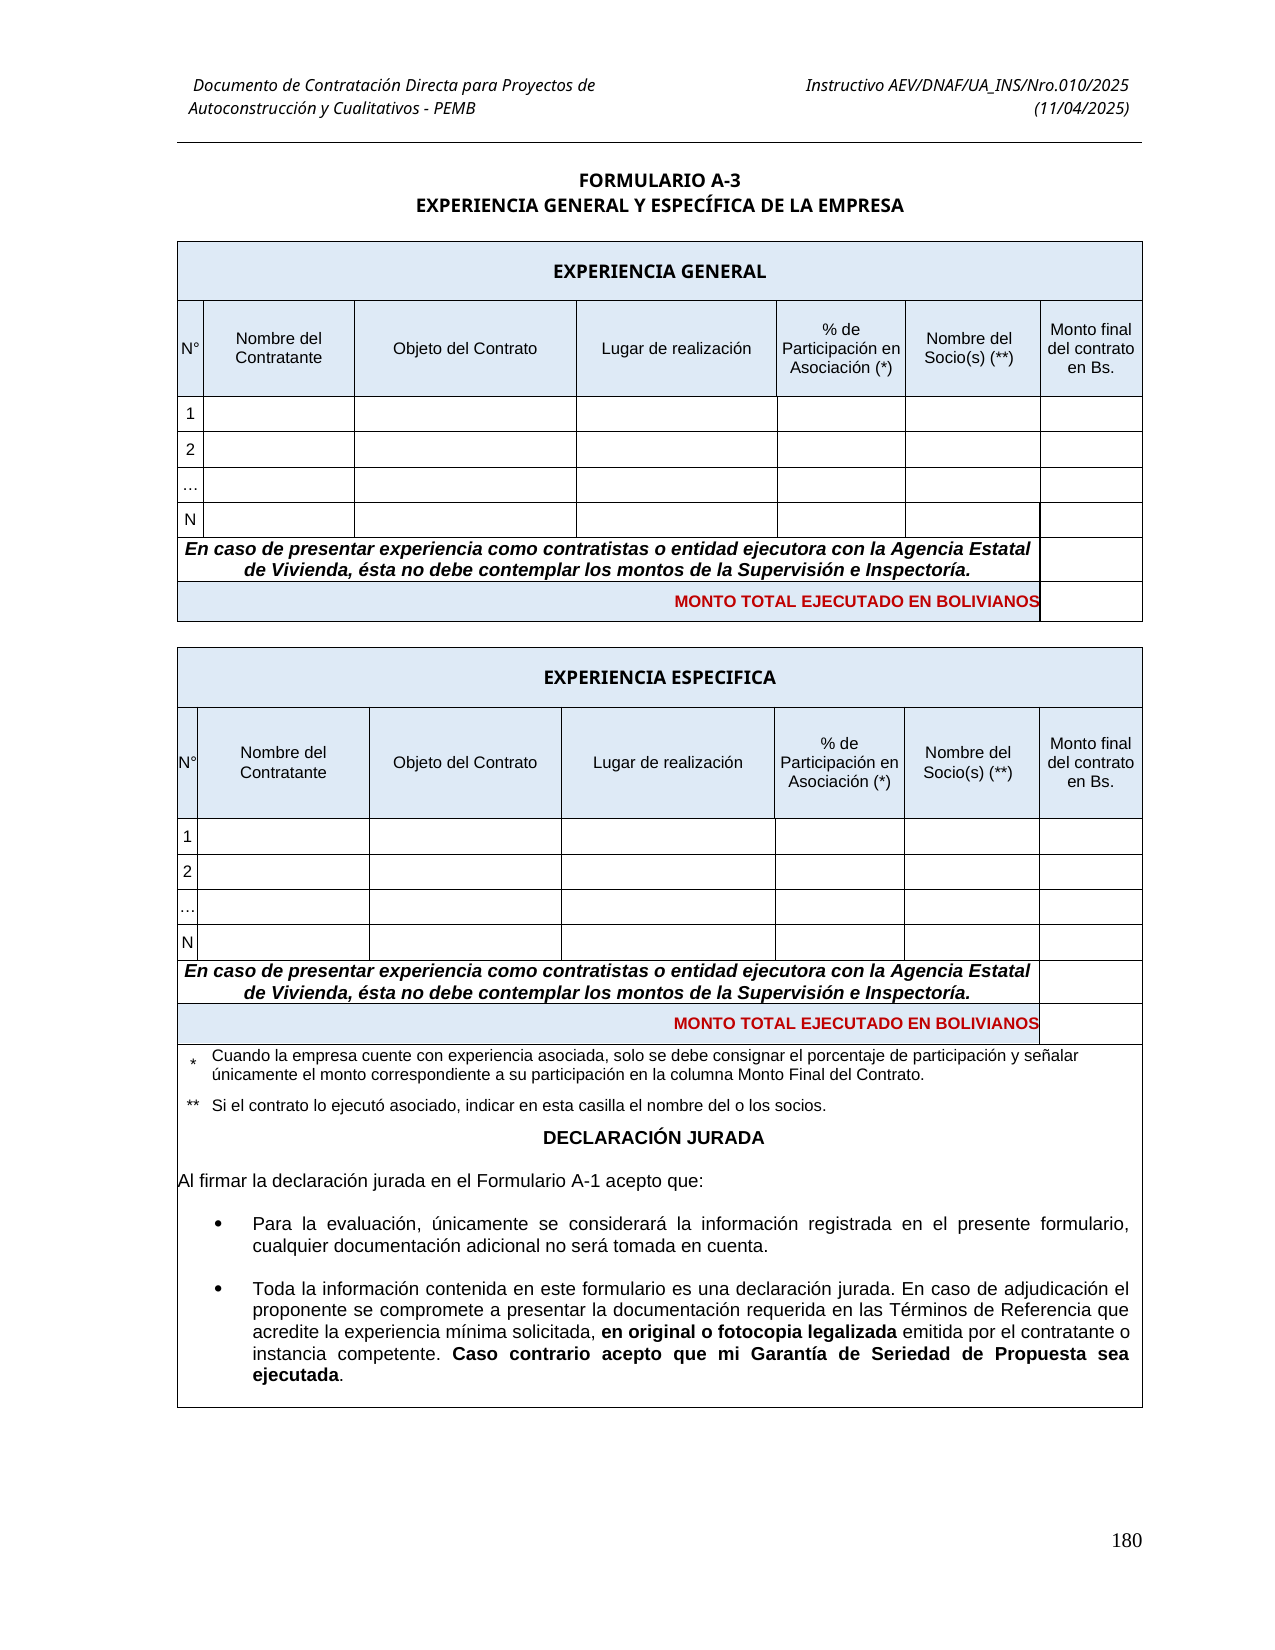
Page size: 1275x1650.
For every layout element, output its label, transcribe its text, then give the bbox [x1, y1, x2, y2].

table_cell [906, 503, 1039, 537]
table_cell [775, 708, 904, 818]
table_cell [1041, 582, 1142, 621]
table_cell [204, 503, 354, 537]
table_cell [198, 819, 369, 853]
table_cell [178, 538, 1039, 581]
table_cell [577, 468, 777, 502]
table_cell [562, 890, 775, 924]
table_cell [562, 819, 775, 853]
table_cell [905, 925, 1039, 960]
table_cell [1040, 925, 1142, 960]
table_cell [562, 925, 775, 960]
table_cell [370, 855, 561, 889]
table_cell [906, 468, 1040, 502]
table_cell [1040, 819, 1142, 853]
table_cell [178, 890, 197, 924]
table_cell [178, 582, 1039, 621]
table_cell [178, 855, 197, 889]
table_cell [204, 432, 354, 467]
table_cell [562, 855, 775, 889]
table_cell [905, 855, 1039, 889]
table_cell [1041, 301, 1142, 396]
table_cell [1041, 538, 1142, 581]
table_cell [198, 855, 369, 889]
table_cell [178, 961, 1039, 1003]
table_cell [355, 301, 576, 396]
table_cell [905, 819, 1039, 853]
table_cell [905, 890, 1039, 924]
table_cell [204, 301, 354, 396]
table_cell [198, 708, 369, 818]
text FORMULARIO A-3 [177, 167, 1142, 193]
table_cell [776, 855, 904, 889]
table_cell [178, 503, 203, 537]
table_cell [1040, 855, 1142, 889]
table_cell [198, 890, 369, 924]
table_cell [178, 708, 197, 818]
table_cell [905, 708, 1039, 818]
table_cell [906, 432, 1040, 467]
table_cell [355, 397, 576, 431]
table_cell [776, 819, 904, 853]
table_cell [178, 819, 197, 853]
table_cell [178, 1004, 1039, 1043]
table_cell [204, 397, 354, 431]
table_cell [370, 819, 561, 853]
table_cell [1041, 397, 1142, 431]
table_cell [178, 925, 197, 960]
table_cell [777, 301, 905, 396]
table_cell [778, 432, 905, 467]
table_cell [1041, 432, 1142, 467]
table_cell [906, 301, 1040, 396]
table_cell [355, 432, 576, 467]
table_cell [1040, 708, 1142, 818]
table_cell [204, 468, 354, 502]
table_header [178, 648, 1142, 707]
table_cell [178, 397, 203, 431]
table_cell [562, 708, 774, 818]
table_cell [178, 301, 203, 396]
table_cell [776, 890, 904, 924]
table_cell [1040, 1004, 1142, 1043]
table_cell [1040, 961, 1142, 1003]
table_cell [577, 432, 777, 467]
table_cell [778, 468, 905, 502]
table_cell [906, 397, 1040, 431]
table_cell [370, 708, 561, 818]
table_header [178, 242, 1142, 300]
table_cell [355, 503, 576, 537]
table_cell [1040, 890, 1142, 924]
text EXPERIENCIA GENERAL Y ESPECÍFICA DE LA EMPRESA [177, 193, 1142, 218]
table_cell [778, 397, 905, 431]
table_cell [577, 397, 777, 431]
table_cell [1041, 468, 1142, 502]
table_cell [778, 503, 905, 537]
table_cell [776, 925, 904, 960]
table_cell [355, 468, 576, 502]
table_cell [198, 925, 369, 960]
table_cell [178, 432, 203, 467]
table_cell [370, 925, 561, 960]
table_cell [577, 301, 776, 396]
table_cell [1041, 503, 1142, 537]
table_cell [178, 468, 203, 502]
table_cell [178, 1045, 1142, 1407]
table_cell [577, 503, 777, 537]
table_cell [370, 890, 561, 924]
